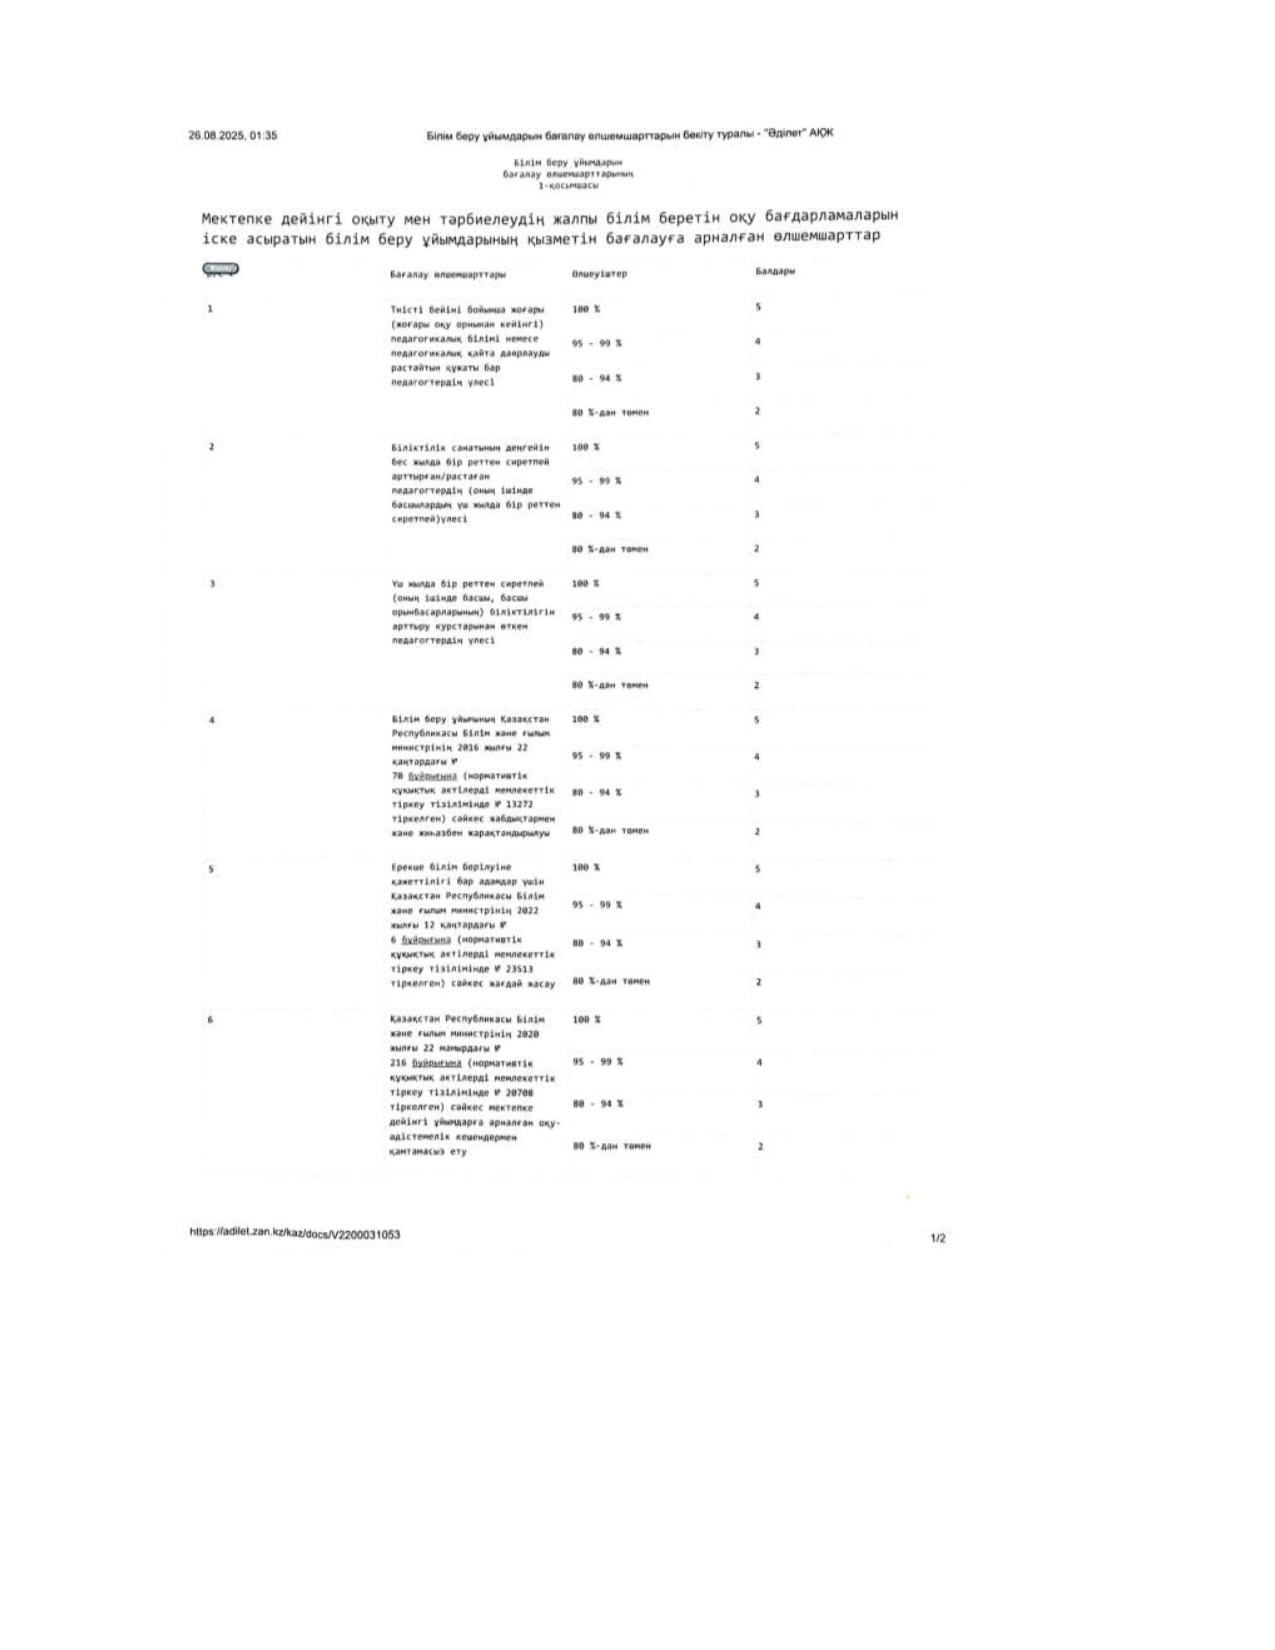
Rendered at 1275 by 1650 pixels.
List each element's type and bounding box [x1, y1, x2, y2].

picture [162, 118, 968, 1256]
